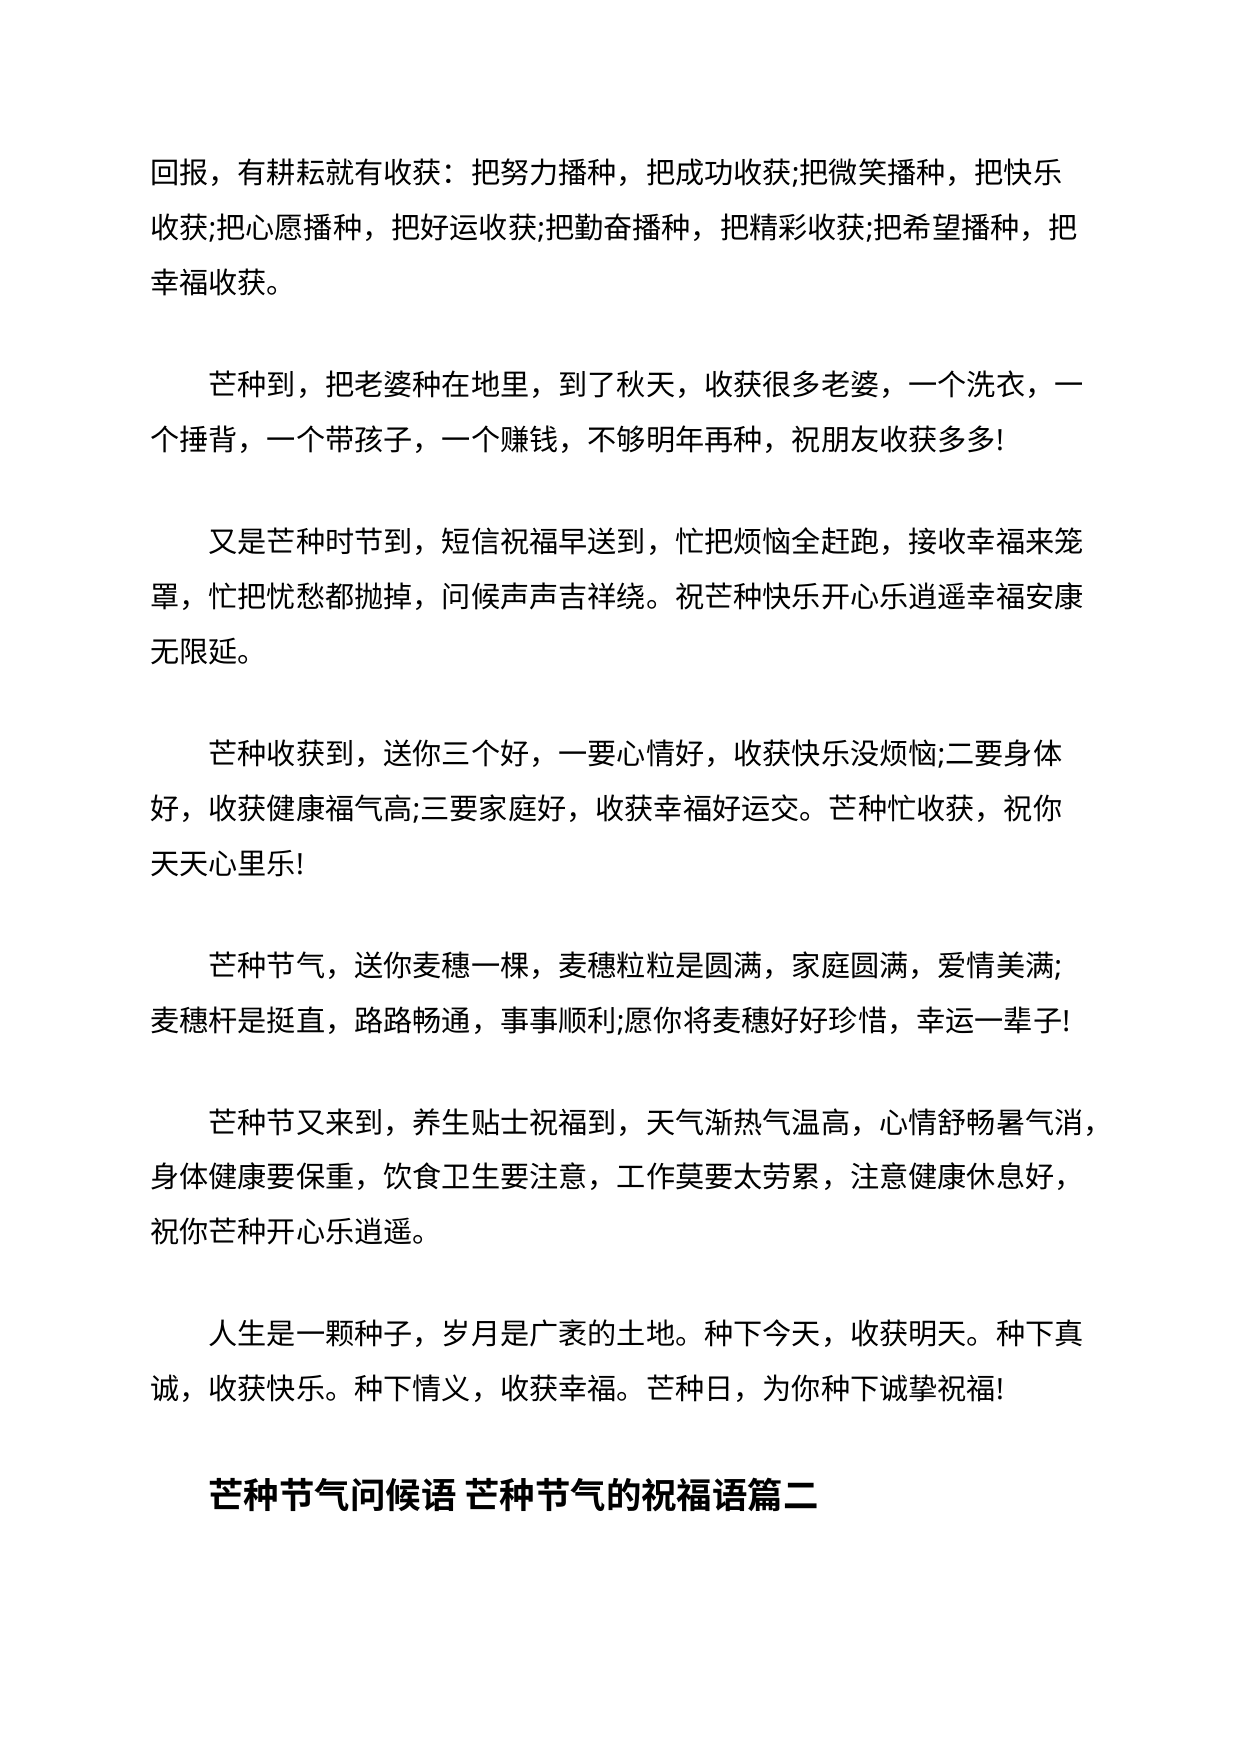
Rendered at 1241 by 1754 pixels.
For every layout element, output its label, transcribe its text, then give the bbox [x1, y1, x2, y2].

text 芒种节气，送你麦穗一棵，麦穗粒粒是圆满，家庭圆满，爱情美满;麦穗杆是挺直，路路畅通，事事顺利;愿你将麦穗好好珍惜，幸运一辈子! [150, 942, 1090, 1039]
text 人生是一颗种子，岁月是广袤的土地。种下今天，收获明天。种下真诚，收获快乐。种下情义，收获幸福。芒种日，为你种下诚挚祝福! [150, 1311, 1090, 1408]
text 芒种节气问候语 芒种节气的祝福语篇二 [150, 1468, 1090, 1519]
text 芒种收获到，送你三个好，一要心情好，收获快乐没烦恼;二要身体好，收获健康福气高;三要家庭好，收获幸福好运交。芒种忙收获，祝你天天心里乐! [150, 730, 1090, 883]
text 又是芒种时节到，短信祝福早送到，忙把烦恼全赶跑，接收幸福来笼罩，忙把忧愁都抛掉，问候声声吉祥绕。祝芒种快乐开心乐逍遥幸福安康无限延。 [150, 519, 1090, 671]
text 芒种到，把老婆种在地里，到了秋天，收获很多老婆，一个洗衣，一个捶背，一个带孩子，一个赚钱，不够明年再种，祝朋友收获多多! [150, 362, 1090, 459]
text 芒种节又来到，养生贴士祝福到，天气渐热气温高，心情舒畅暑气消，身体健康要保重，饮食卫生要注意，工作莫要太劳累，注意健康休息好，祝你芒种开心乐逍遥。 [150, 1099, 1090, 1251]
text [150, 150, 1090, 302]
